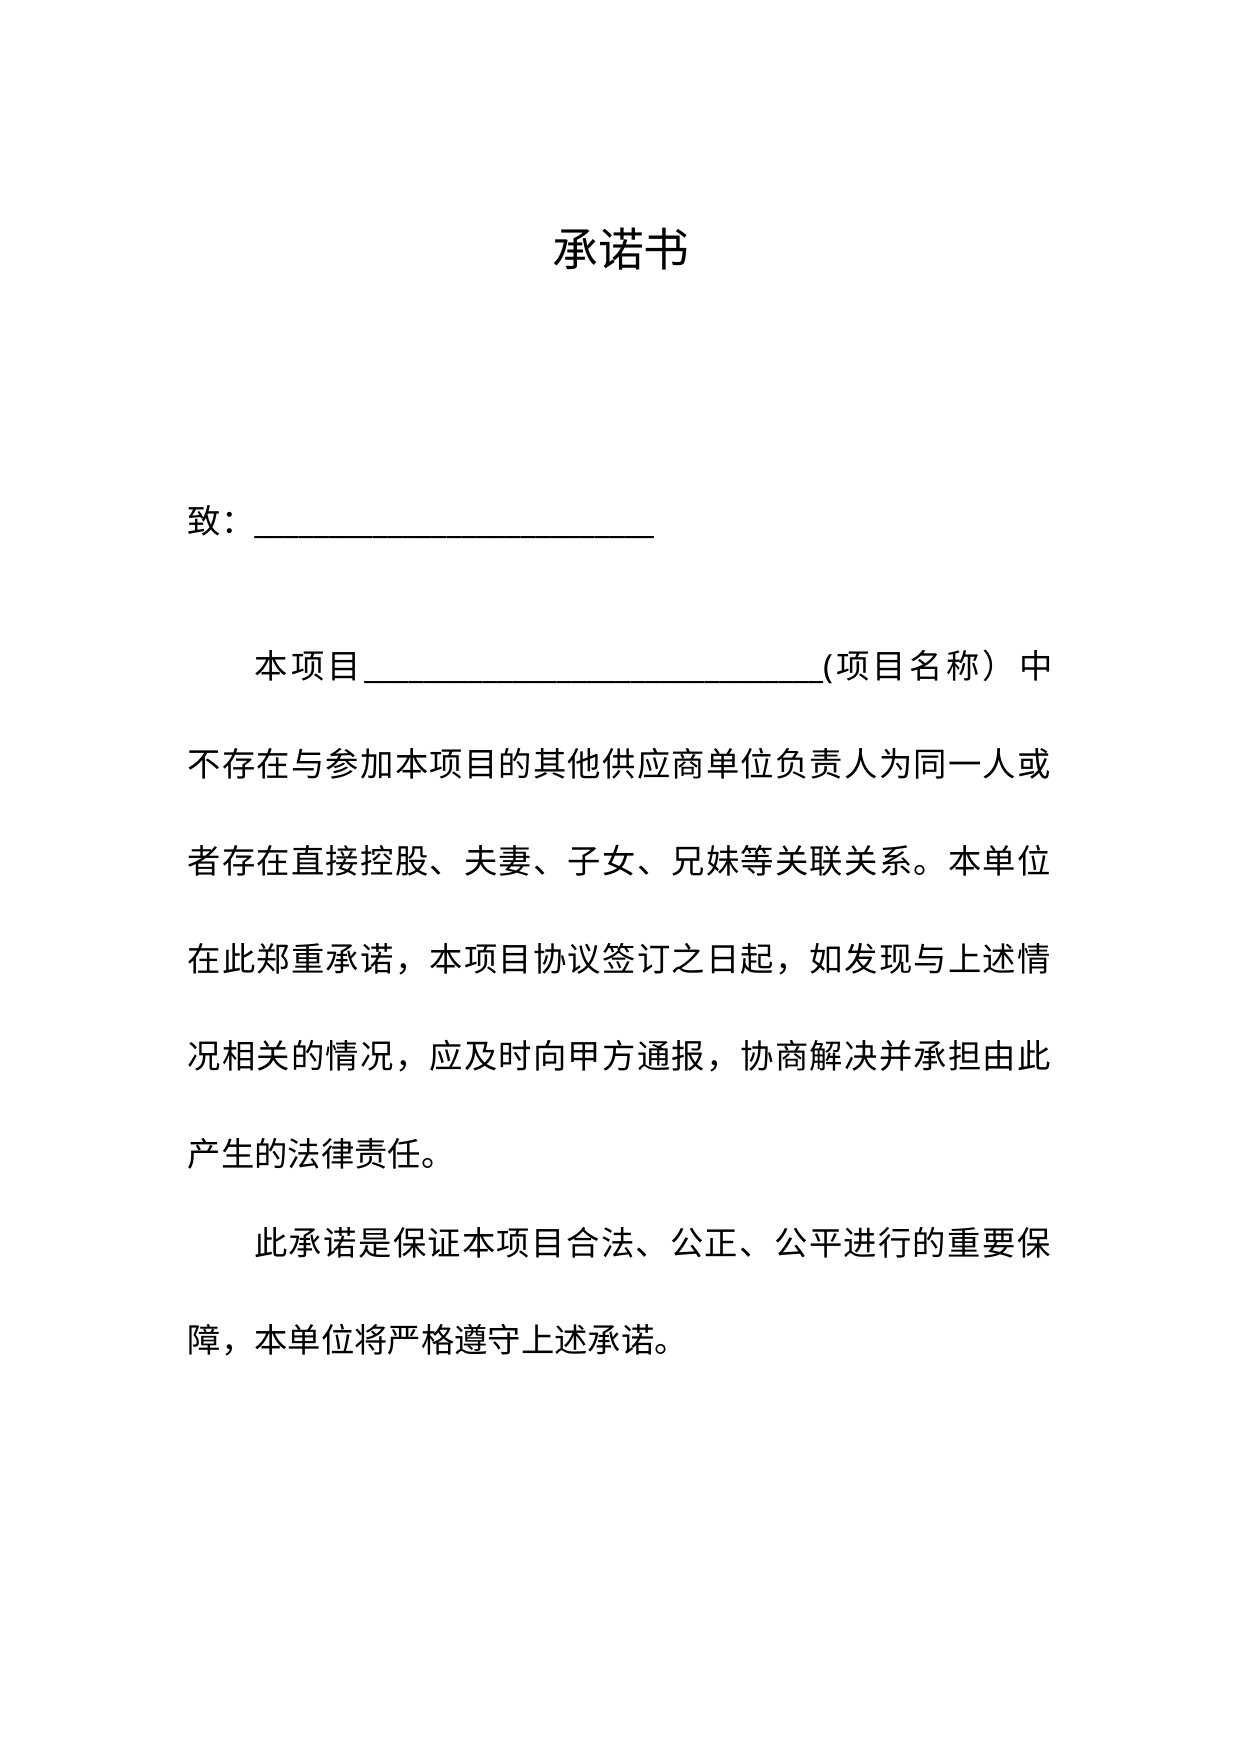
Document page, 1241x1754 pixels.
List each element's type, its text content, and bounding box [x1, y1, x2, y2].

text 本项目_______________________________(项目名称）中不存在与参加本项目的其他供应商单位负责人为同一人或者存在直接控股、夫妻、子女、兄妹等关联关系。本单位在此郑重承诺，本项目协议签订之日起，如发现与上述情况相关的情况，应及时向甲方通报，协商解决并承担由此产生的法律责任。 [187, 631, 1053, 1184]
text 此承诺是保证本项目合法、公正、公平进行的重要保障，本单位将严格遵守上述承诺。 [187, 1208, 1053, 1371]
text 致：___________________________ [187, 487, 1053, 552]
subtitle 承诺书 [189, 197, 1053, 295]
